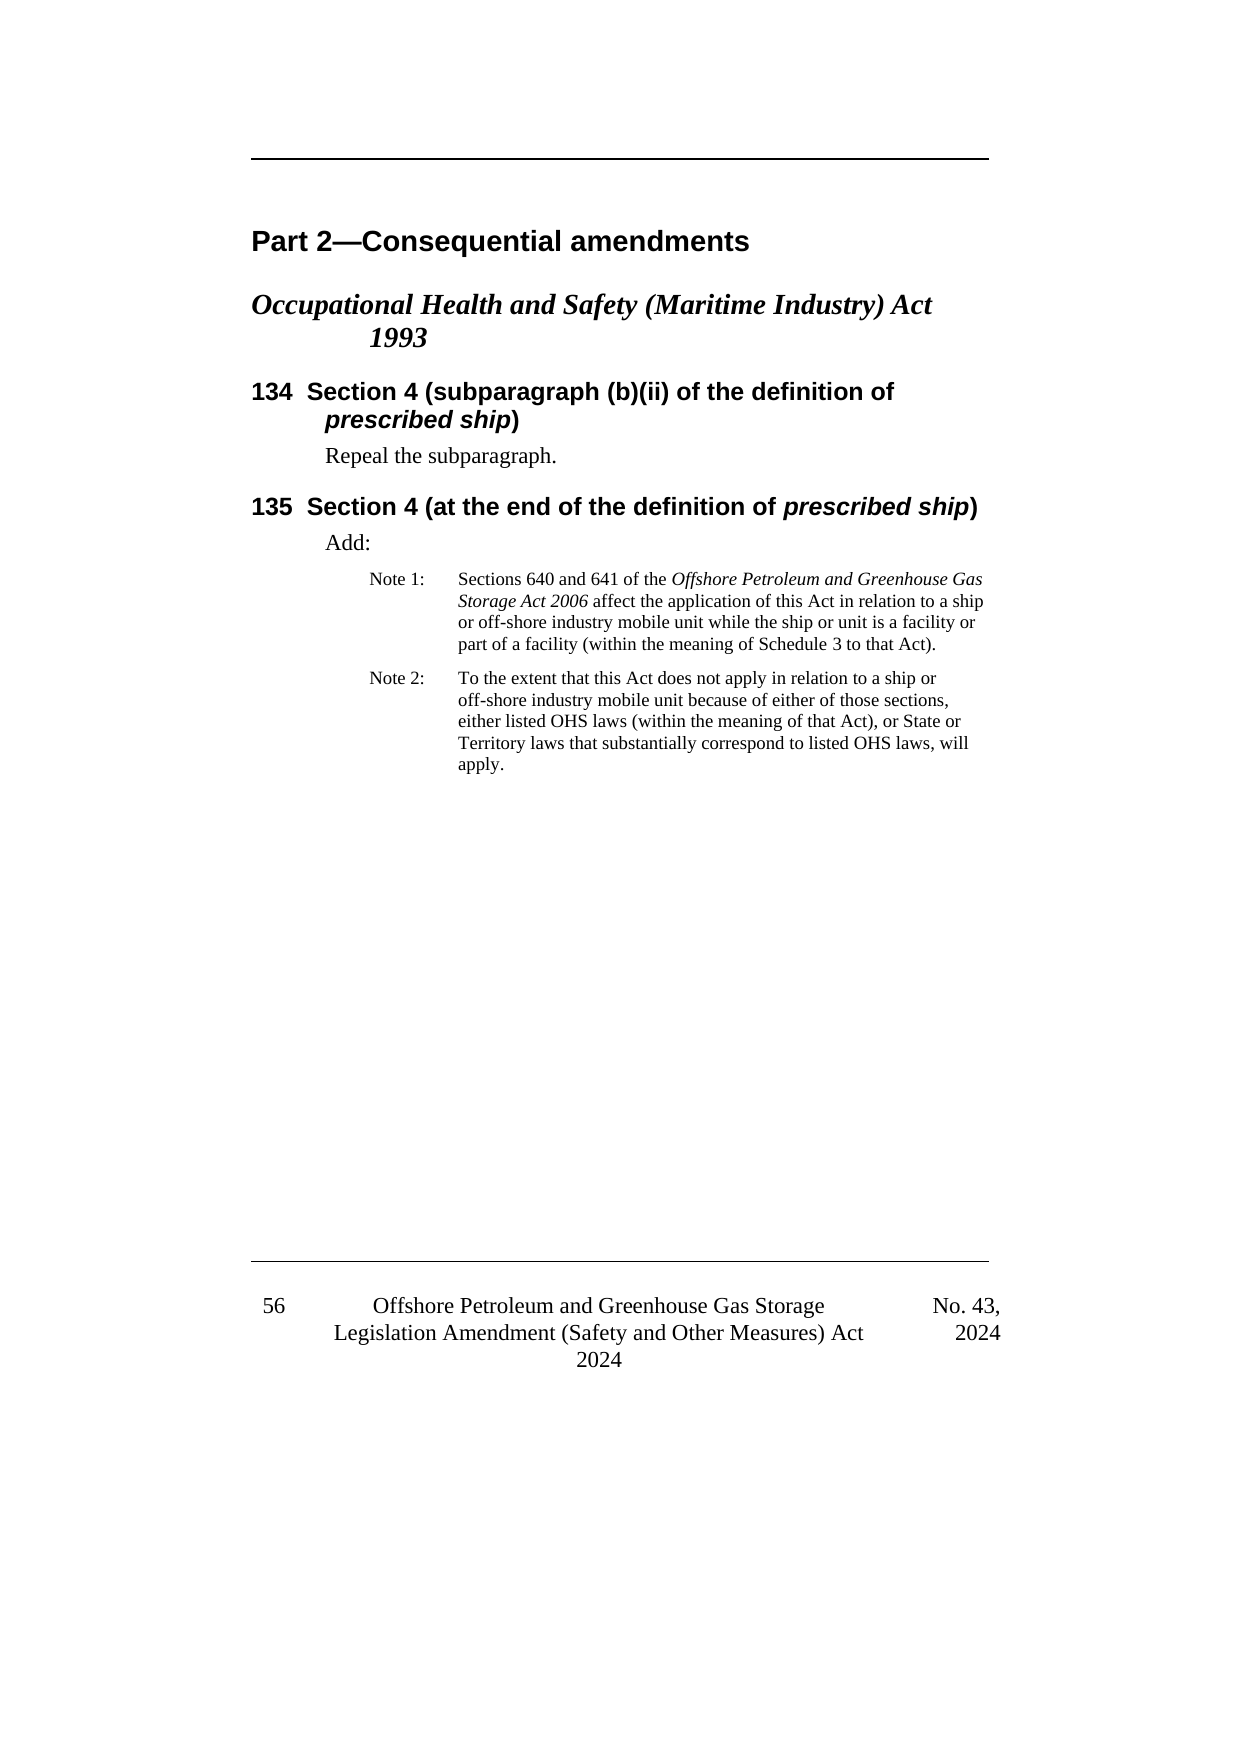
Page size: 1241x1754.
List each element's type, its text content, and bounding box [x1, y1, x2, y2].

text 135 Section 4 (at the end of the definition of prescribed ship) [251, 492, 989, 521]
text Repeal the subparagraph. [325, 443, 989, 469]
text Note 2: To the extent that this Act does not apply in relation to a ship or off-shore industry mobile unit because of either of those sections, either listed OHS laws (within the meaning of that Act), or State or Territory laws that substantially correspond to listed OHS laws, will apply. [369, 667, 989, 775]
text Note 1: Sections 640 and 641 of the Offshore Petroleum and Greenhouse Gas Storage Act 2006 affect the application of this Act in relation to a ship or off-shore industry mobile unit while the ship or unit is a facility or part of a facility (within the meaning of Schedule 3 to that Act). [369, 568, 989, 654]
text Occupational Health and Safety (Maritime Industry) Act 1993 [251, 287, 989, 354]
text 134 Section 4 (subparagraph (b)(ii) of the definition of prescribed ship) [251, 377, 989, 434]
text Add: [325, 529, 989, 555]
text Part 2—Consequential amendments [251, 224, 989, 258]
